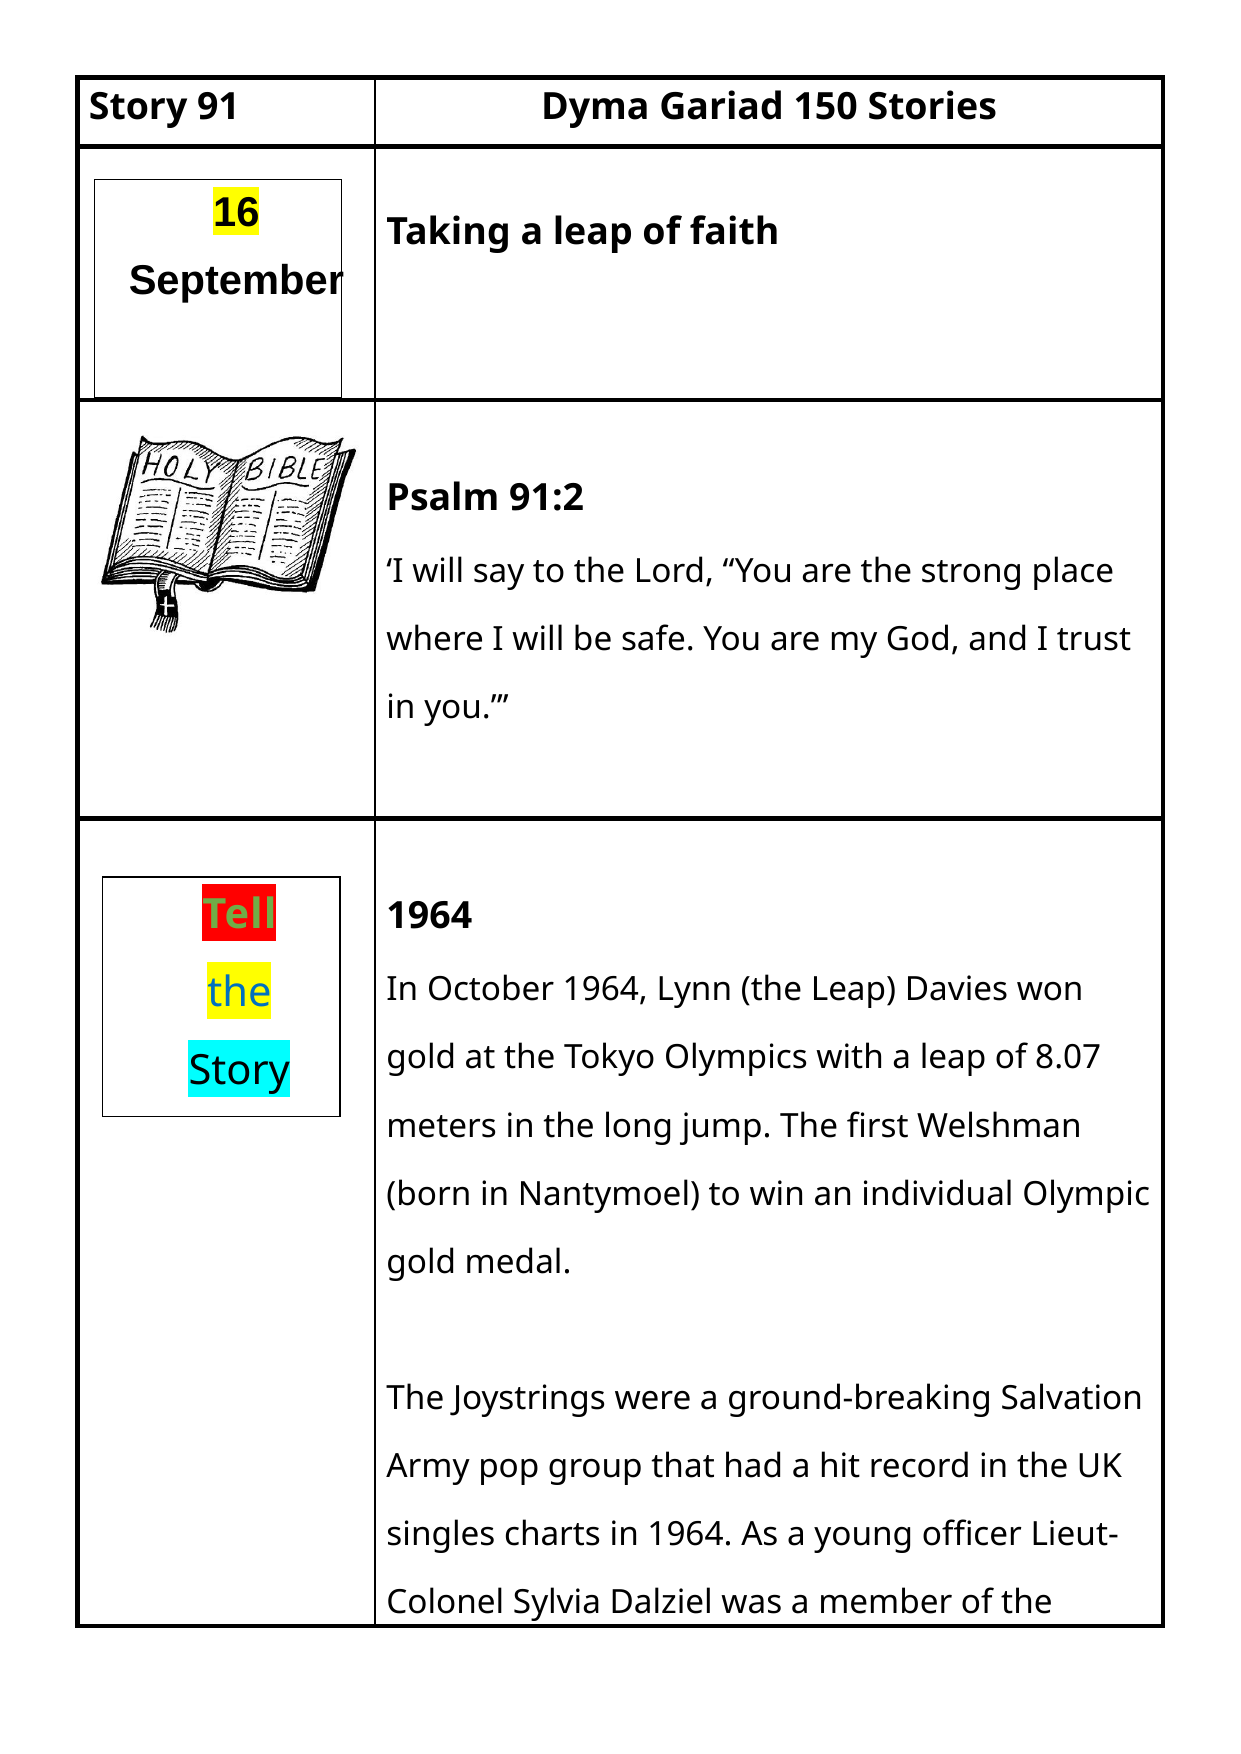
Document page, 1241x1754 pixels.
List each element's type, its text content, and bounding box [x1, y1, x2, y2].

table_cell [80, 149, 374, 397]
picture [88, 427, 364, 645]
table_cell [80, 402, 374, 816]
table_cell [80, 821, 374, 1624]
table_header Dyma Gariad 150 Stories [376, 80, 1161, 144]
table_cell Psalm 91:2 ‘I will say to the Lord, “You are the strong place where I will be safe. You are my God, and I trust in you.”’ [376, 402, 1161, 816]
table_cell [376, 821, 1161, 1624]
table_header Story 91 [80, 80, 374, 144]
table_cell Taking a leap of faith [376, 149, 1161, 397]
